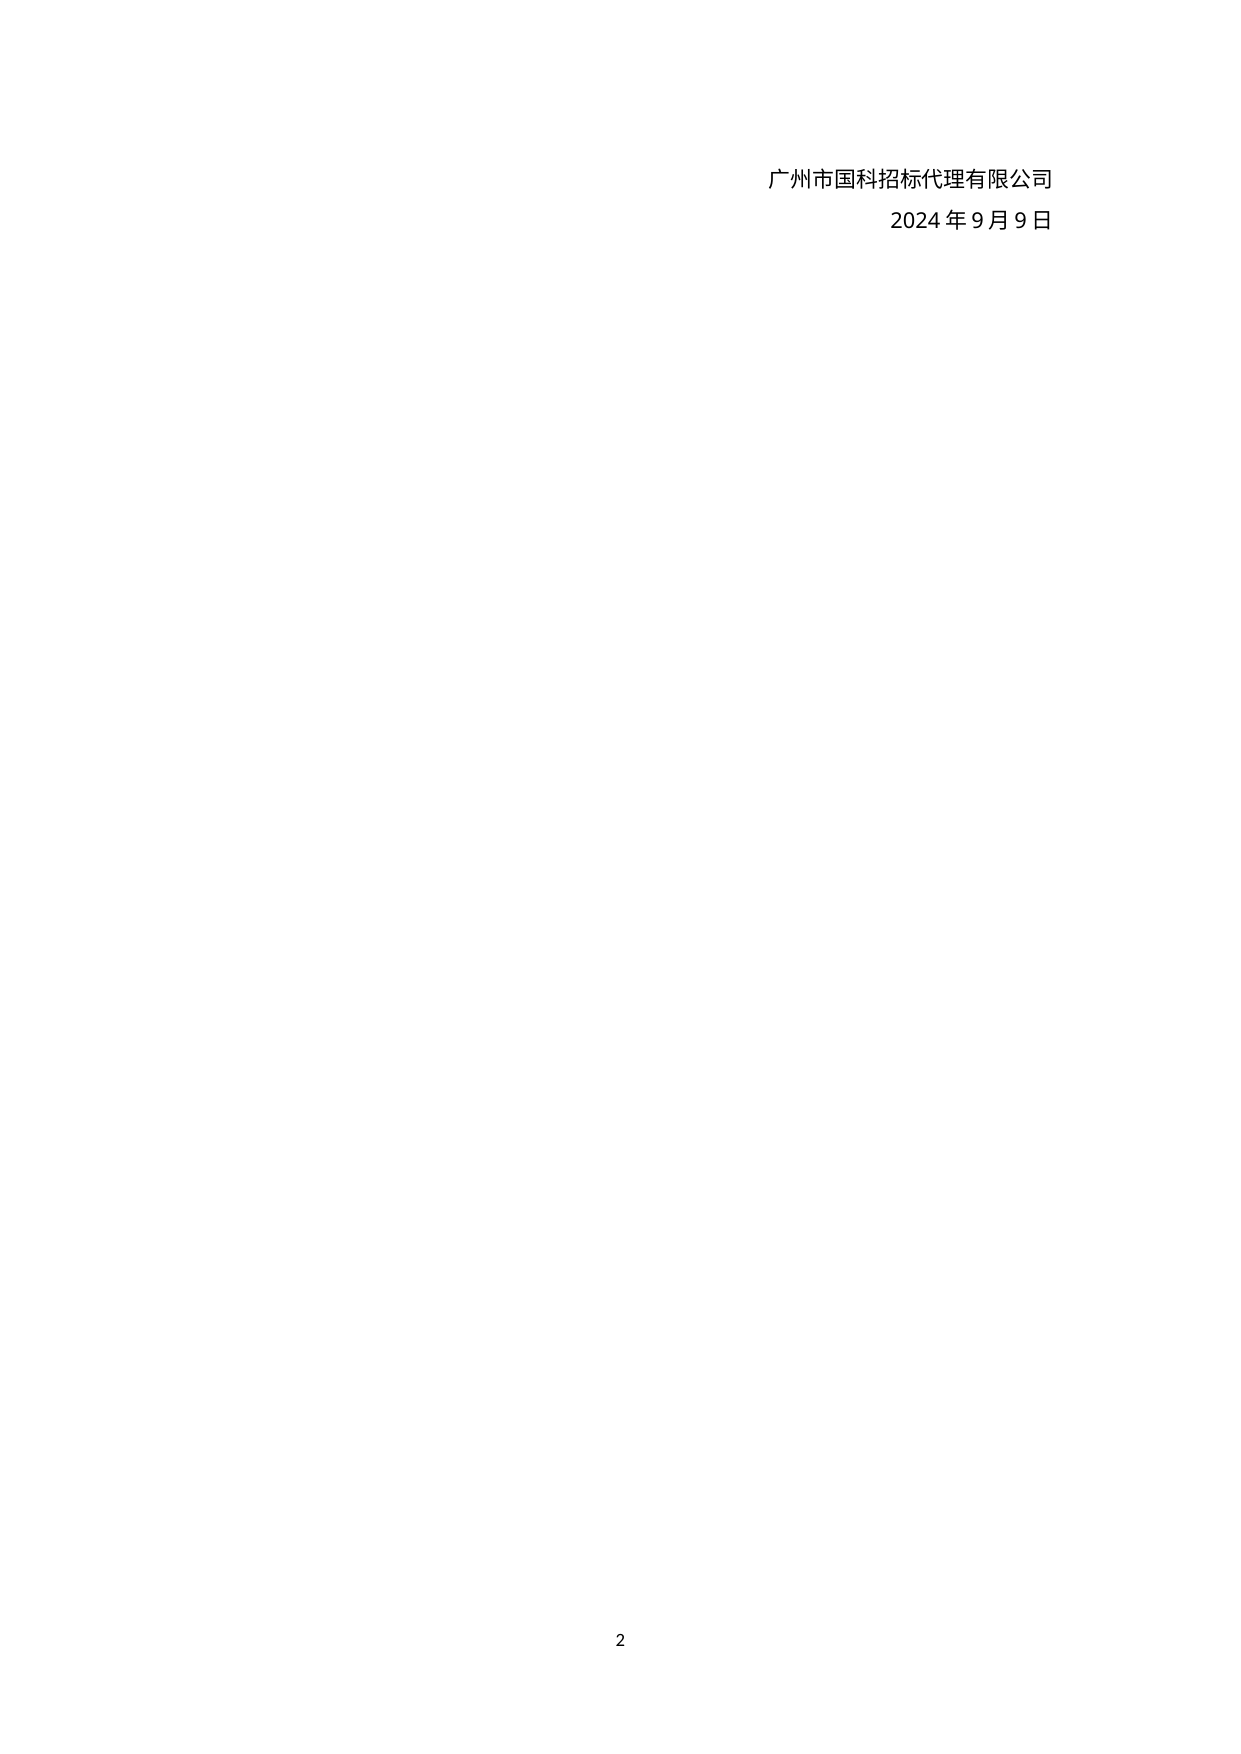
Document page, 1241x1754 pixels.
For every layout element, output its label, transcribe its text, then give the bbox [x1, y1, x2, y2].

text 2024年9月9日 [187, 202, 1053, 235]
text 广州市国科招标代理有限公司 [187, 162, 1053, 194]
